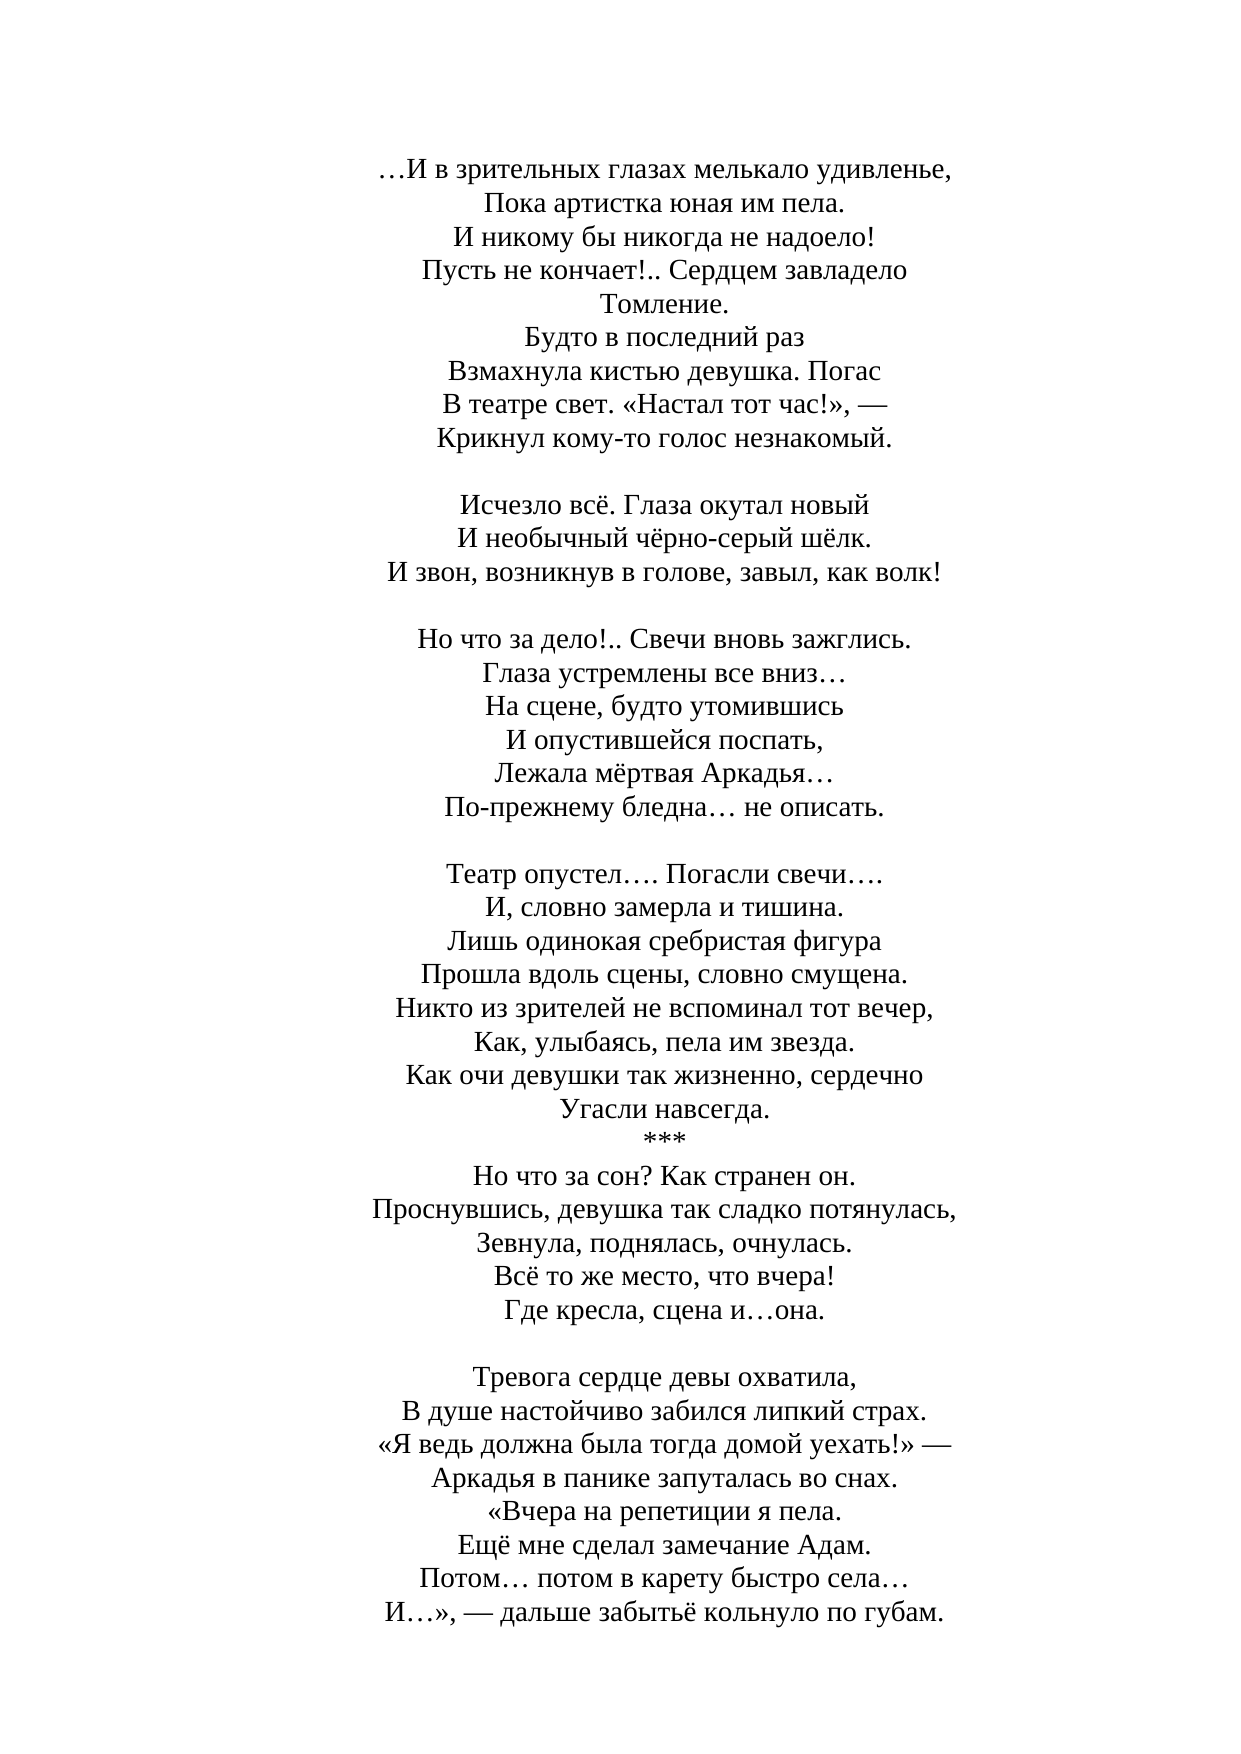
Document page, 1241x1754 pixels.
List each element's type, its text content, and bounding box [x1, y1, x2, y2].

text Потом… потом в карету быстро села… [177, 1560, 1152, 1594]
text Тревога сердце девы охватила, [177, 1359, 1152, 1393]
text Будто в последний раз [177, 319, 1152, 353]
text Аркадья в панике запуталась во снах. [177, 1460, 1152, 1493]
text Лишь одинокая сребристая фигура [177, 923, 1152, 957]
text И…», — дальше забытьё кольнуло по губам. [177, 1594, 1152, 1627]
text «Я ведь должна была тогда домой уехать!» — [177, 1426, 1152, 1460]
text По-прежнему бледна… не описать. [177, 789, 1152, 822]
text Никто из зрителей не вспоминал тот вечер, [177, 990, 1152, 1024]
text Угасли навсегда. [177, 1091, 1152, 1124]
text Прошла вдоль сцены, словно смущена. [177, 957, 1152, 990]
text Пусть не кончает!.. Сердцем завладело [177, 252, 1152, 286]
text Как, улыбаясь, пела им звезда. [177, 1024, 1152, 1057]
text *** [177, 1124, 1152, 1158]
text Взмахнула кистью девушка. Погас [177, 353, 1152, 386]
text И необычный чёрно-серый шёлк. [177, 521, 1152, 554]
text И опустившейся поспать, [177, 722, 1152, 755]
text Зевнула, поднялась, очнулась. [177, 1225, 1152, 1258]
text Томление. [177, 286, 1152, 319]
text Пока артистка юная им пела. [177, 185, 1152, 219]
text В душе настойчиво забился липкий страх. [177, 1393, 1152, 1426]
text Театр опустел…. Погасли свечи…. [177, 856, 1152, 889]
text Глаза устремлены все вниз… [177, 655, 1152, 688]
text Где кресла, сцена и…она. [177, 1292, 1152, 1326]
text Исчезло всё. Глаза окутал новый [177, 487, 1152, 521]
text Но что за дело!.. Свечи вновь зажглись. [177, 621, 1152, 655]
text И никому бы никогда не надоело! [177, 219, 1152, 252]
text Но что за сон? Как странен он. [177, 1158, 1152, 1191]
text В театре свет. «Настал тот час!», — [177, 386, 1152, 420]
text Всё то же место, что вчера! [177, 1258, 1152, 1292]
text И, словно замерла и тишина. [177, 889, 1152, 923]
text …И в зрительных глазах мелькало удивленье, [177, 152, 1152, 185]
text Лежала мёртвая Аркадья… [177, 755, 1152, 789]
text И звон, возникнув в голове, завыл, как волк! [177, 554, 1152, 588]
text Как очи девушки так жизненно, сердечно [177, 1057, 1152, 1091]
text «Вчера на репетиции я пела. [177, 1493, 1152, 1527]
text На сцене, будто утомившись [177, 688, 1152, 722]
text Проснувшись, девушка так сладко потянулась, [177, 1191, 1152, 1225]
text Ещё мне сделал замечание Адам. [177, 1527, 1152, 1560]
text Крикнул кому-то голос незнакомый. [177, 420, 1152, 453]
